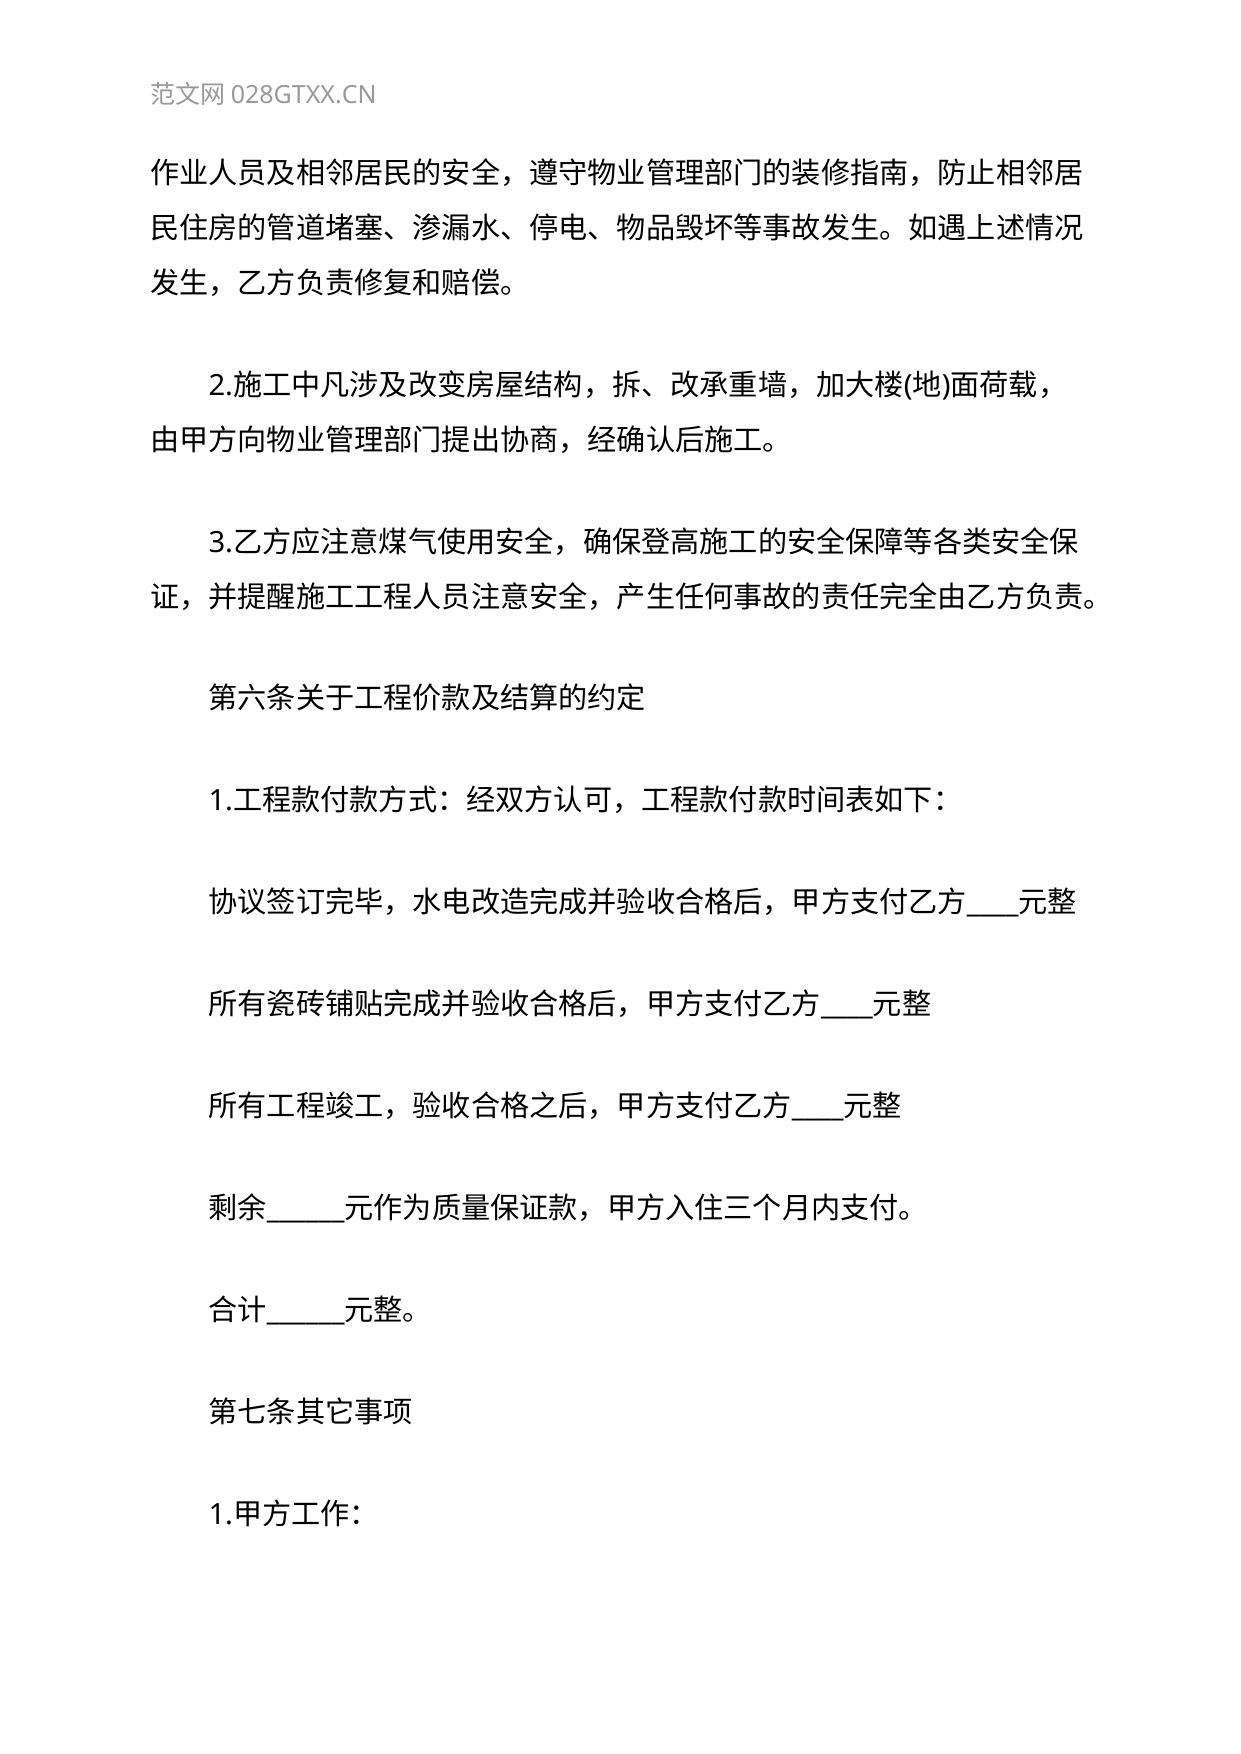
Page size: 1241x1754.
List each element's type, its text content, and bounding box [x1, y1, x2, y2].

text 第六条关于工程价款及结算的约定 [150, 675, 1090, 717]
text 第七条其它事项 [150, 1389, 1090, 1431]
text 协议签订完毕，水电改造完成并验收合格后，甲方支付乙方____元整 [150, 879, 1090, 921]
text 剩余______元作为质量保证款，甲方入住三个月内支付。 [150, 1185, 1090, 1227]
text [150, 150, 1090, 302]
text 1.工程款付款方式：经双方认可，工程款付款时间表如下： [150, 777, 1090, 819]
text 所有工程竣工，验收合格之后，甲方支付乙方____元整 [150, 1083, 1090, 1125]
text 所有瓷砖铺贴完成并验收合格后，甲方支付乙方____元整 [150, 981, 1090, 1023]
text 合计______元整。 [150, 1287, 1090, 1329]
text 3.乙方应注意煤气使用安全，确保登高施工的安全保障等各类安全保证，并提醒施工工程人员注意安全，产生任何事故的责任完全由乙方负责。 [150, 518, 1090, 616]
text 1.甲方工作： [150, 1491, 1090, 1533]
text 2.施工中凡涉及改变房屋结构，拆、改承重墙，加大楼(地)面荷载，由甲方向物业管理部门提出协商，经确认后施工。 [150, 362, 1090, 459]
